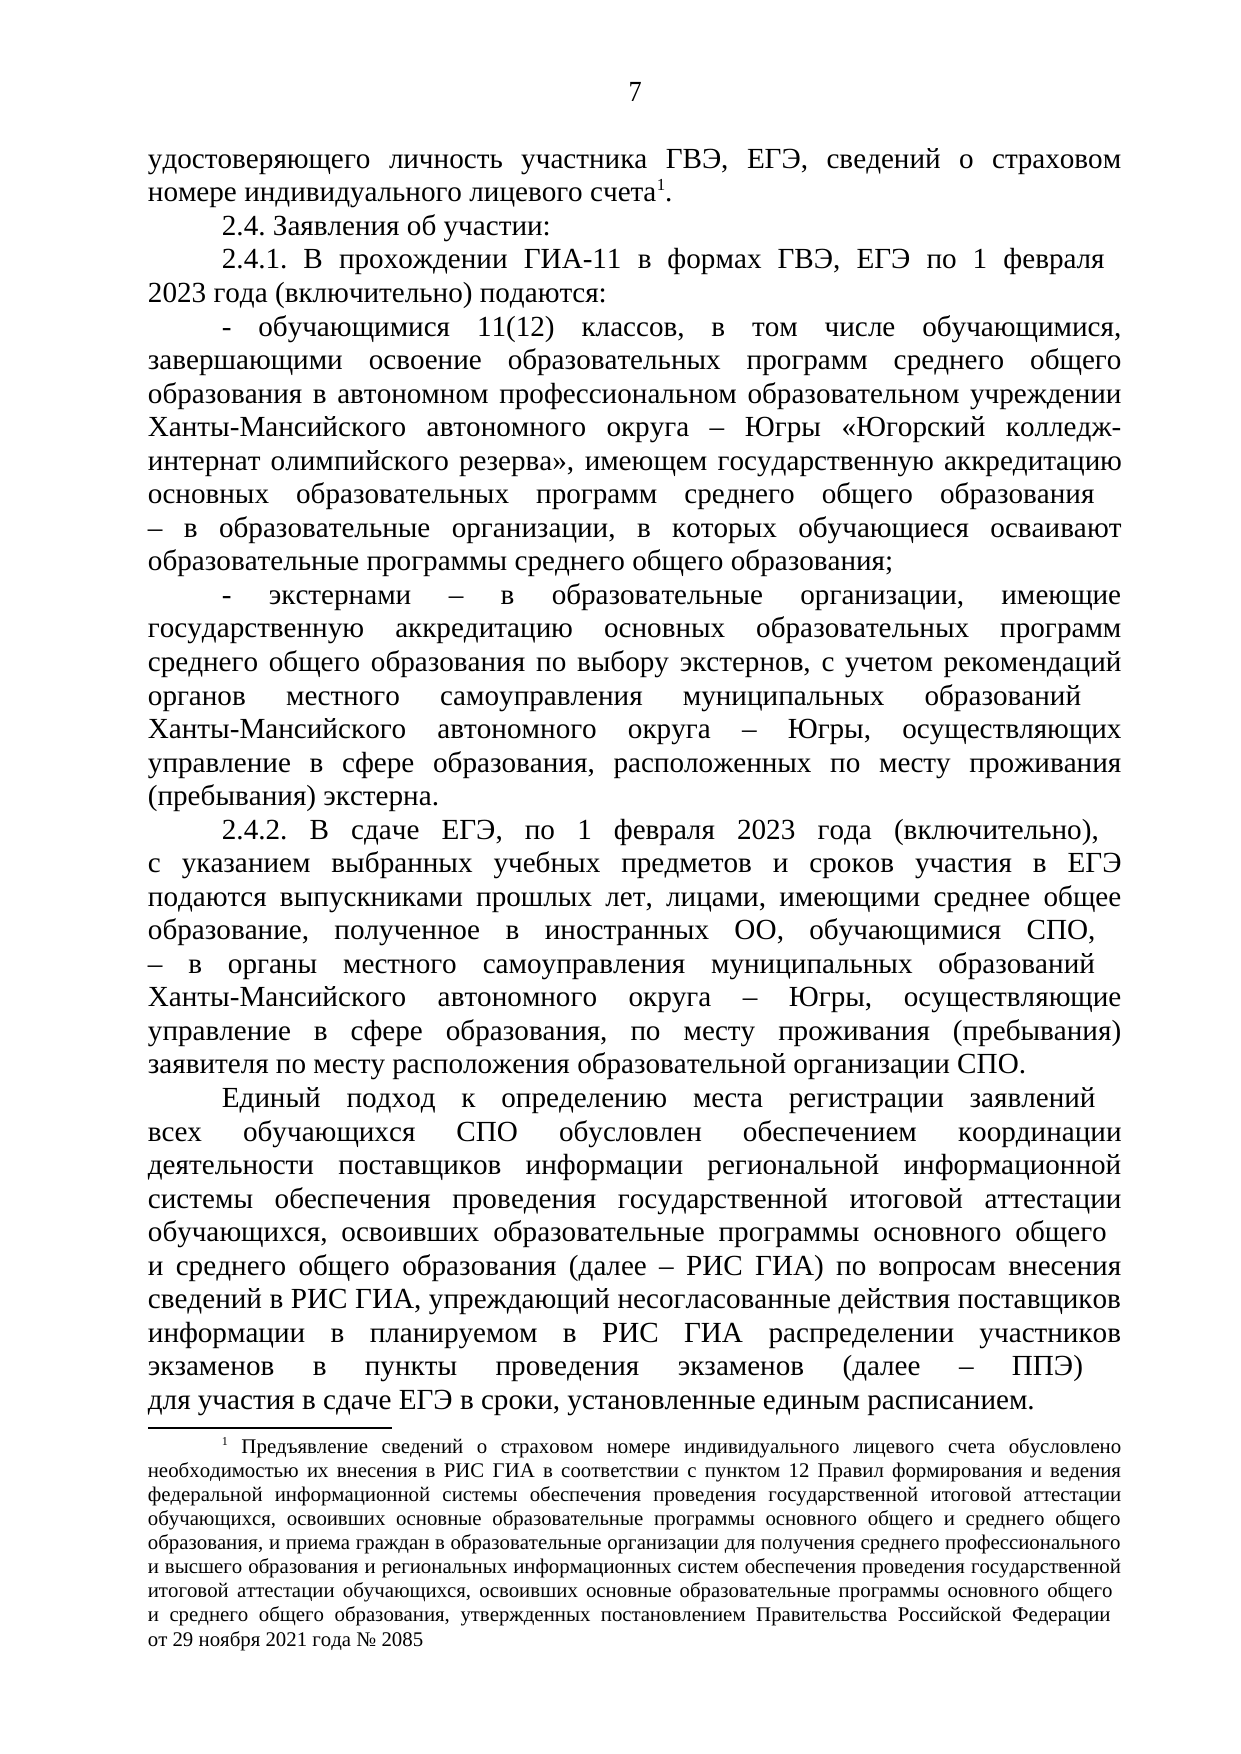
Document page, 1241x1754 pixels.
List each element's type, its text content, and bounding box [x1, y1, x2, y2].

text - экстернами – в образовательные организации, имеющие государственную аккредитацию основных образовательных программ среднего общего образования по выбору экстернов, с учетом рекомендаций органов местного самоуправления муниципальных образований Ханты-Мансийского автономного округа – Югры, осуществляющих управление в сфере образования, расположенных по месту проживания (пребывания) экстерна. [148, 577, 1122, 812]
text Единый подход к определению места регистрации заявлений всех обучающихся СПО обусловлен обеспечением координации деятельности поставщиков информации региональной информационной системы обеспечения проведения государственной итоговой аттестации обучающихся, освоивших образовательные программы основного общего и среднего общего образования (далее – РИС ГИА) по вопросам внесения сведений в РИС ГИА, упреждающий несогласованные действия поставщиков информации в планируемом в РИС ГИА распределении участников экзаменов в пункты проведения экзаменов (далее – ППЭ) для участия в сдаче ЕГЭ в сроки, установленные единым расписанием. [148, 1080, 1122, 1416]
text 2.4.1. В прохождении ГИА-11 в формах ГВЭ, ЕГЭ по 1 февраля 2023 года (включительно) подаются: [148, 242, 1122, 309]
text 2.4.2. В сдаче ЕГЭ, по 1 февраля 2023 года (включительно), с указанием выбранных учебных предметов и сроков участия в ЕГЭ подаются выпускниками прошлых лет, лицами, имеющими среднее общее образование, полученное в иностранных ОО, обучающимися СПО, – в органы местного самоуправления муниципальных образований Ханты-Мансийского автономного округа – Югры, осуществляющие управление в сфере образования, по месту проживания (пребывания) заявителя по месту расположения образовательной организации СПО. [148, 812, 1122, 1080]
text - обучающимися 11(12) классов, в том числе обучающимися, завершающими освоение образовательных программ среднего общего образования в автономном профессиональном образовательном учреждении Ханты-Мансийского автономного округа – Югры «Югорский колледж-интернат олимпийского резерва», имеющем государственную аккредитацию основных образовательных программ среднего общего образования – в образовательные организации, в которых обучающиеся осваивают образовательные программы среднего общего образования; [148, 309, 1122, 577]
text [148, 141, 1122, 208]
text 2.4. Заявления об участии: [148, 208, 1122, 242]
